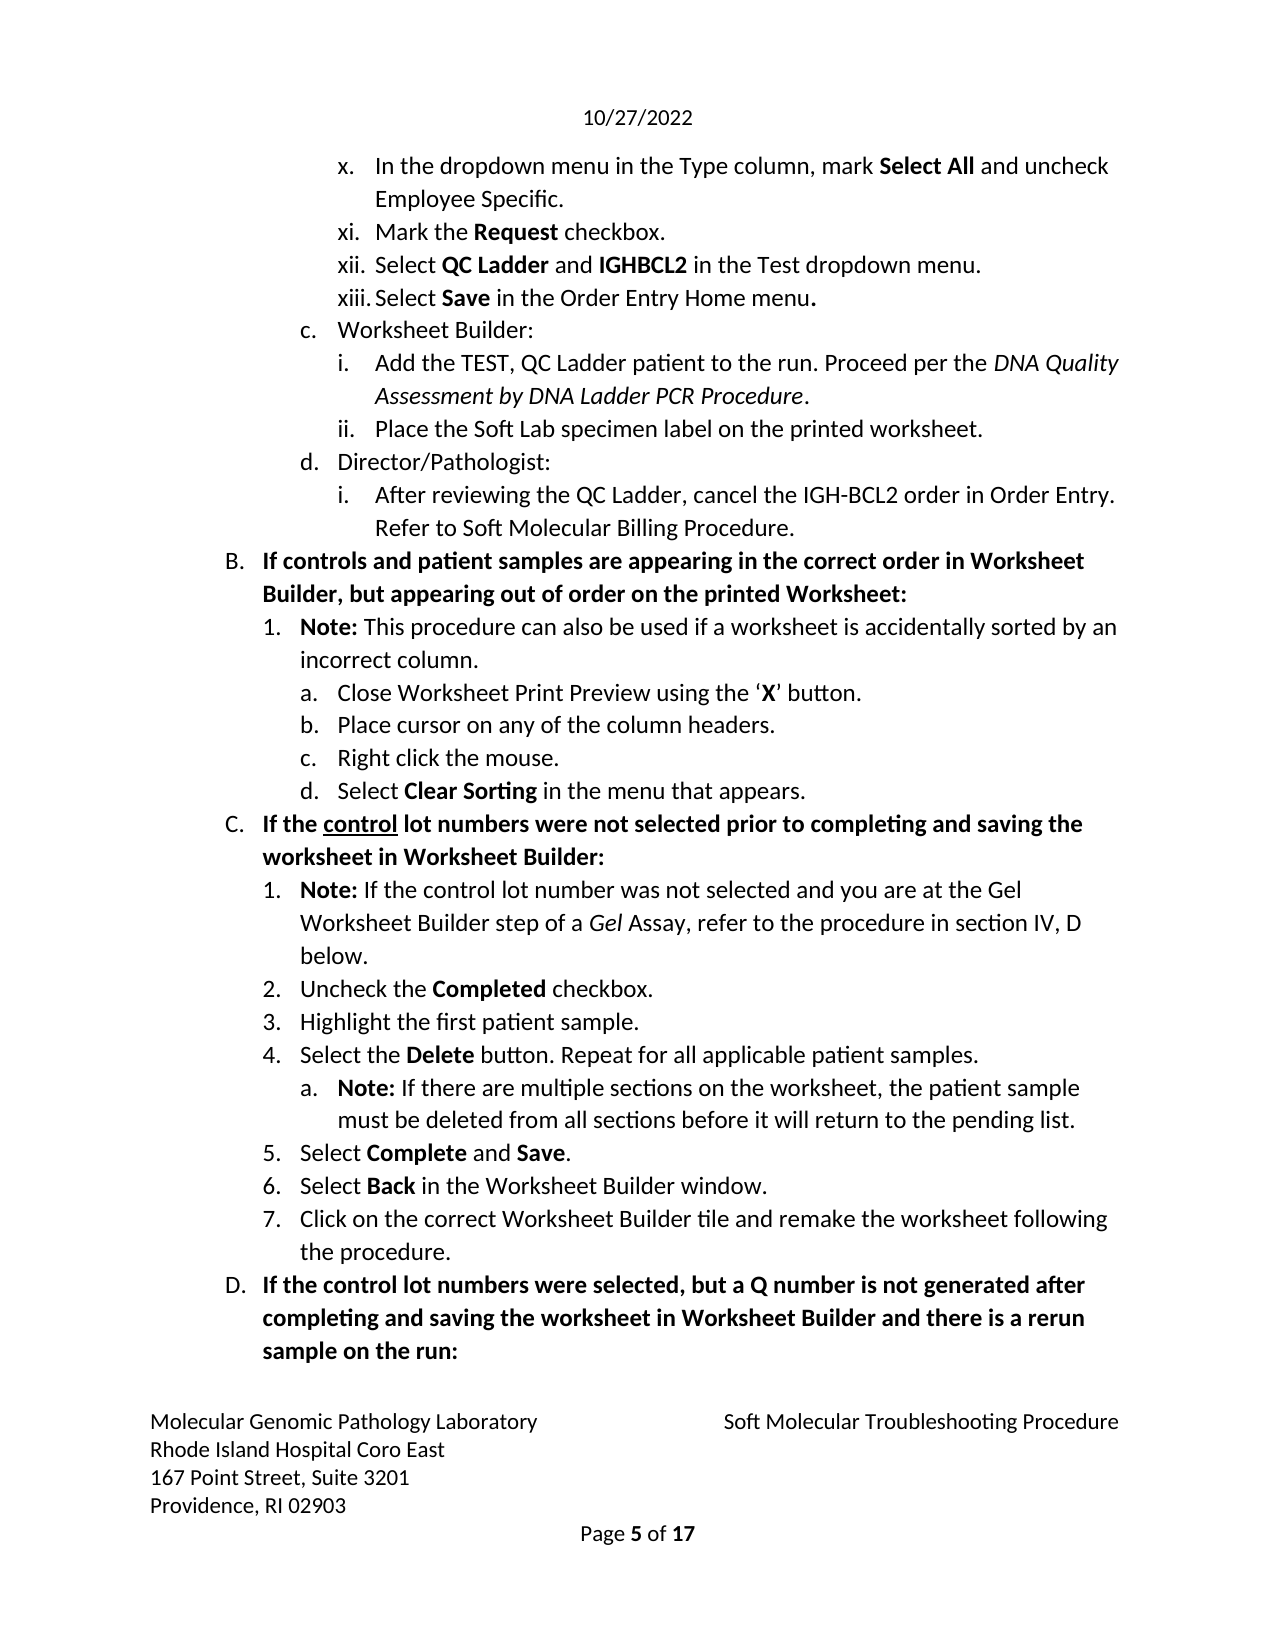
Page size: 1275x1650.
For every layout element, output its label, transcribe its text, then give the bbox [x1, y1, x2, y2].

list If controls and patient samples are appearing in the correct order in Worksheet Builder, but appearing out of order on the printed Worksheet: [225, 545, 1125, 608]
list Click on the correct Worksheet Builder tile and remake the worksheet following the procedure. [262, 1203, 1125, 1267]
list Select Clear Sorting in the menu that appears. [300, 775, 1125, 806]
list Right click the mouse. [300, 742, 1125, 773]
list Select Complete and Save. [262, 1137, 1125, 1168]
list Place the Soft Lab specimen label on the printed worksheet. [337, 413, 1125, 444]
list Director/Pathologist: [300, 446, 1125, 477]
list Select the Delete button. Repeat for all applicable patient samples. [262, 1039, 1125, 1069]
list Note: If the control lot number was not selected and you are at the Gel Worksheet Builder step of a Gel Assay, refer to the procedure in section IV, D below. [262, 874, 1125, 971]
list Uncheck the Completed checkbox. [262, 973, 1125, 1003]
list If the control lot numbers were selected, but a Q number is not generated after completing and saving the worksheet in Worksheet Builder and there is a rerun sample on the run: [225, 1269, 1125, 1366]
list Highlight the first patient sample. [262, 1006, 1125, 1036]
list Select QC Ladder and IGHBCL2 in the Test dropdown menu. [337, 249, 1125, 279]
list Add the TEST, QC Ladder patient to the run. Proceed per the DNA Quality Assessment by DNA Ladder PCR Procedure. [337, 347, 1125, 411]
list If the control lot numbers were not selected prior to completing and saving the worksheet in Worksheet Builder: [225, 808, 1125, 872]
list Note: This procedure can also be used if a worksheet is accidentally sorted by an incorrect column. [262, 611, 1125, 674]
list Worksheet Builder: [300, 314, 1125, 345]
list Mark the Request checkbox. [337, 216, 1125, 246]
list Select Save in the Order Entry Home menu. [337, 282, 1125, 312]
list Select Back in the Worksheet Builder window. [262, 1170, 1125, 1201]
list After reviewing the QC Ladder, cancel the IGH-BCL2 order in Order Entry. Refer to Soft Molecular Billing Procedure. [337, 479, 1125, 543]
list Close Worksheet Print Preview using the ‘X’ button. [300, 677, 1125, 707]
list In the dropdown menu in the Type column, mark Select All and uncheck Employee Specific. [337, 150, 1125, 213]
list Place cursor on any of the column headers. [300, 709, 1125, 740]
list Note: If there are multiple sections on the worksheet, the patient sample must be deleted from all sections before it will return to the pending list. [300, 1072, 1125, 1135]
